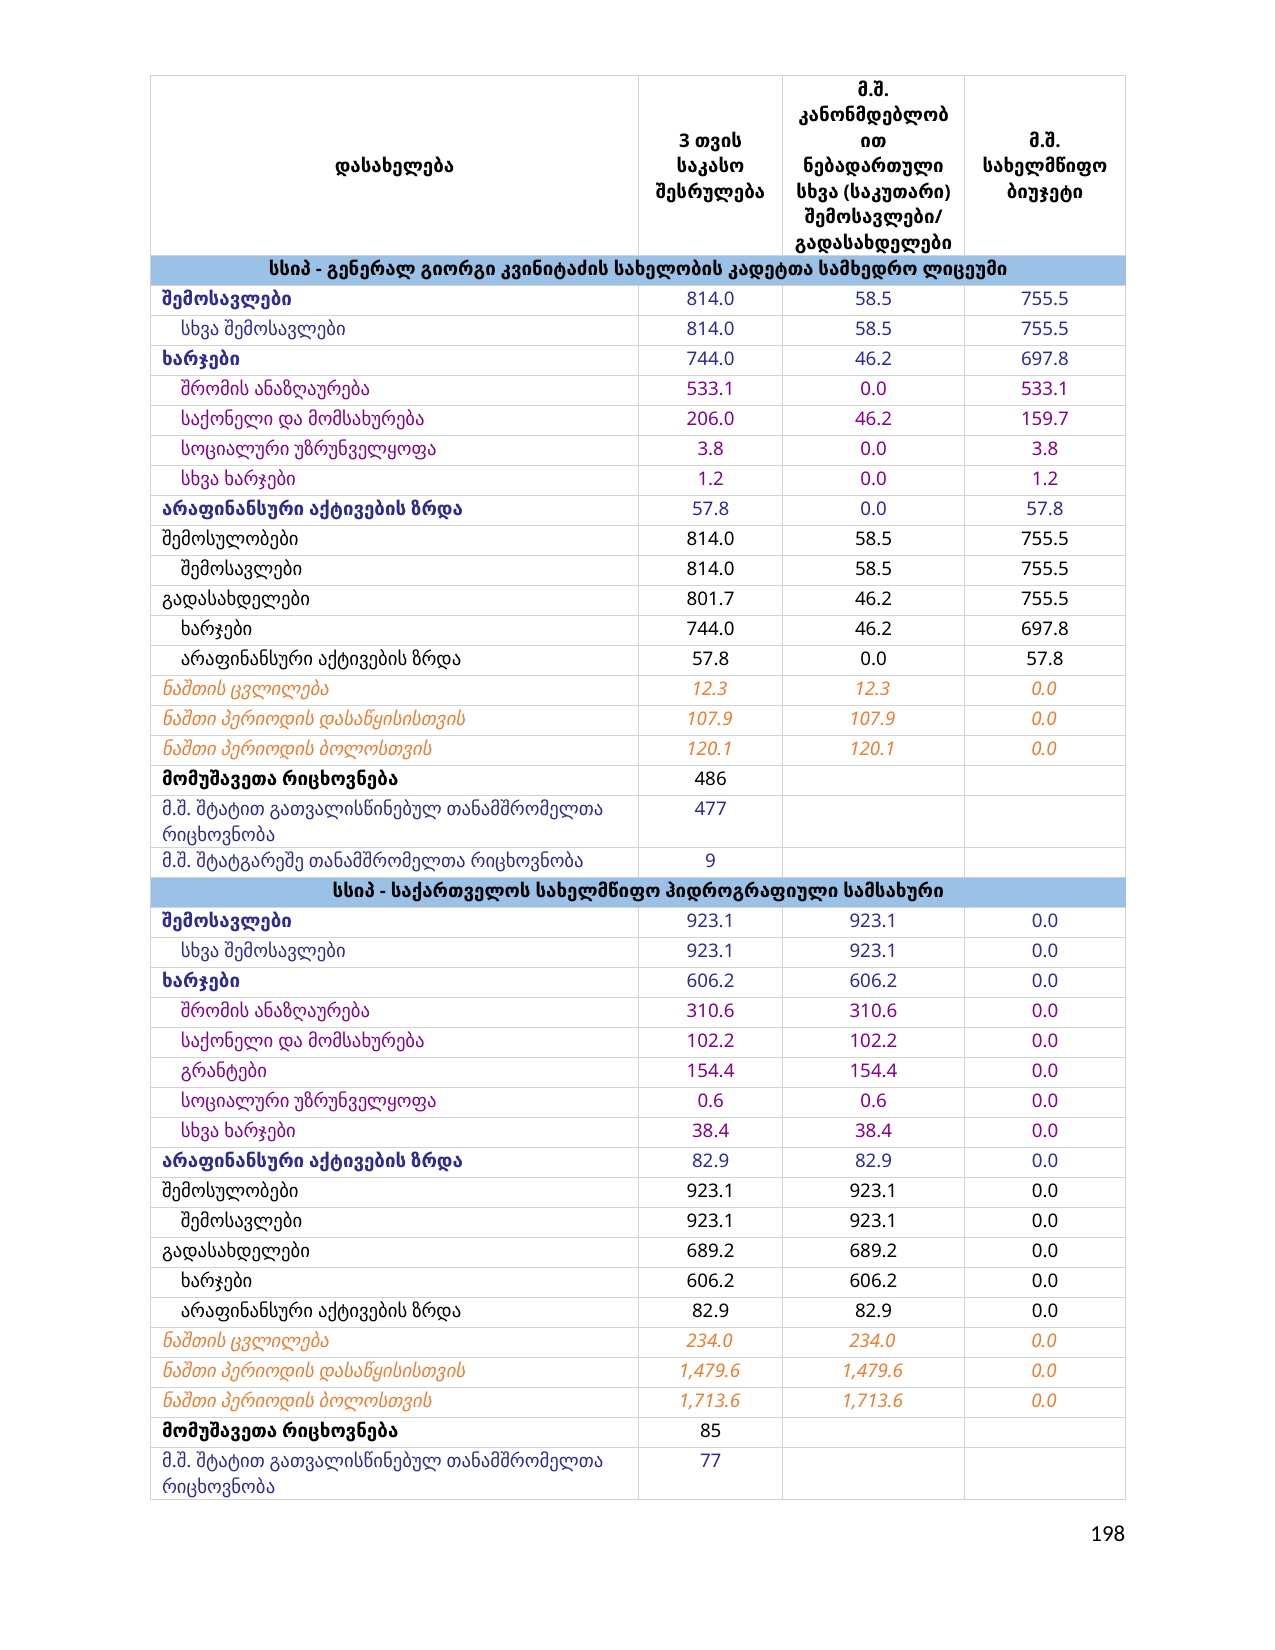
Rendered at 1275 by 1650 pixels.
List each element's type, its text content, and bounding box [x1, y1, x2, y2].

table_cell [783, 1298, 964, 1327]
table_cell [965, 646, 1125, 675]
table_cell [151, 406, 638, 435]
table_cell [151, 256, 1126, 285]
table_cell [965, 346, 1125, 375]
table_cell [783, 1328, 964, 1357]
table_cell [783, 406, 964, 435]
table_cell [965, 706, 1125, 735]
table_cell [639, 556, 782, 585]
table_header მ.შ. კანონმდებლობით ნებადართული სხვა (საკუთარი) შემოსავლები/ გადასახდელები [783, 76, 964, 255]
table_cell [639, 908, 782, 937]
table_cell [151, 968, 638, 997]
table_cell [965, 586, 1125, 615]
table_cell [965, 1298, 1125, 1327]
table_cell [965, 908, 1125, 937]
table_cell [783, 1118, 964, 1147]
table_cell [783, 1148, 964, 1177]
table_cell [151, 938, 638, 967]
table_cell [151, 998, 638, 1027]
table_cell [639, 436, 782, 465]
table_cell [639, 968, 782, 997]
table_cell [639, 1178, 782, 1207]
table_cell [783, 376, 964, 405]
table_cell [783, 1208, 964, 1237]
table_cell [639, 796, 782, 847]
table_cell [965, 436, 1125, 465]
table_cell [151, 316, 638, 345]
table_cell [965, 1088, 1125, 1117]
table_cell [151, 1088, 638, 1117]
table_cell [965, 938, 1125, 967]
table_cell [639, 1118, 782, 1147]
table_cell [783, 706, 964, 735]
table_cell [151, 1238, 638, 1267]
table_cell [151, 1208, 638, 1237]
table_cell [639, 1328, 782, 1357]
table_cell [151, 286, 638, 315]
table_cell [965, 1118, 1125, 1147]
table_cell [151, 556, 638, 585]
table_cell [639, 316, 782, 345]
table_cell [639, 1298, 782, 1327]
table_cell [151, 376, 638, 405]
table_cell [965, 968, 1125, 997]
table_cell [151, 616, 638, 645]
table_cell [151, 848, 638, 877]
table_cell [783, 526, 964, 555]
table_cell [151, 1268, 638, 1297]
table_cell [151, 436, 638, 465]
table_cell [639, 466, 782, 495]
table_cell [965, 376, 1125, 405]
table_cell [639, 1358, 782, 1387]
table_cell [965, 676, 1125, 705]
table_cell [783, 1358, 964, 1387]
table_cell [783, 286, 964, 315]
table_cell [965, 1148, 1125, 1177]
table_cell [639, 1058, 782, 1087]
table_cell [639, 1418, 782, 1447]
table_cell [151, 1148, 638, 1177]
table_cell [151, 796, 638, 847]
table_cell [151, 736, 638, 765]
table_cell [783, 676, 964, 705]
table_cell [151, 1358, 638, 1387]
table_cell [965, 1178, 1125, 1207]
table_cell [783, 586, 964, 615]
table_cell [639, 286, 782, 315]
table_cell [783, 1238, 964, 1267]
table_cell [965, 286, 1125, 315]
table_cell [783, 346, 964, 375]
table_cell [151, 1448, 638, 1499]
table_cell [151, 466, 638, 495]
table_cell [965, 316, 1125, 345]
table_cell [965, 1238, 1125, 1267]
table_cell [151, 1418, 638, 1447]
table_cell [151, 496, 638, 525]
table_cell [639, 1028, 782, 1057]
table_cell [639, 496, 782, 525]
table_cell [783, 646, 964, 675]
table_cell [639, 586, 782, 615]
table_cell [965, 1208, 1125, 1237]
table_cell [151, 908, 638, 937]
table_header დასახელება [151, 76, 638, 255]
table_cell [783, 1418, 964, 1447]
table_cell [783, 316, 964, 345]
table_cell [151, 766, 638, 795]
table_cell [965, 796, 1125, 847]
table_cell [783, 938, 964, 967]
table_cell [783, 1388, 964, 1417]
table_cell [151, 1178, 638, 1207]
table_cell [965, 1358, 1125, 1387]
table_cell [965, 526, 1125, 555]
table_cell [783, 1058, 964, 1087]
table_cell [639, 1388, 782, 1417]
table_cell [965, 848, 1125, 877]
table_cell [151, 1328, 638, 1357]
table_header მ.შ. სახელმწიფო ბიუჯეტი [965, 76, 1125, 255]
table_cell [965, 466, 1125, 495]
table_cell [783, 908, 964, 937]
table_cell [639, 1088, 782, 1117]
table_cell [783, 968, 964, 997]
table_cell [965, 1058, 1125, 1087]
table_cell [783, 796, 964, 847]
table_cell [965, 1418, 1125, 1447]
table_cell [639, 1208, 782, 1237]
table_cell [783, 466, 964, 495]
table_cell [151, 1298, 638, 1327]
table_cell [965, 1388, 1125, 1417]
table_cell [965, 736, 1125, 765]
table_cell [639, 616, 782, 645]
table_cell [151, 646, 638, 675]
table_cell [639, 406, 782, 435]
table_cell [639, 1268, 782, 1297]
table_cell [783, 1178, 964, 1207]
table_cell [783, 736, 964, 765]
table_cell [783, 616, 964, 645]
table_header 3 თვის საკასო შესრულება [639, 76, 782, 255]
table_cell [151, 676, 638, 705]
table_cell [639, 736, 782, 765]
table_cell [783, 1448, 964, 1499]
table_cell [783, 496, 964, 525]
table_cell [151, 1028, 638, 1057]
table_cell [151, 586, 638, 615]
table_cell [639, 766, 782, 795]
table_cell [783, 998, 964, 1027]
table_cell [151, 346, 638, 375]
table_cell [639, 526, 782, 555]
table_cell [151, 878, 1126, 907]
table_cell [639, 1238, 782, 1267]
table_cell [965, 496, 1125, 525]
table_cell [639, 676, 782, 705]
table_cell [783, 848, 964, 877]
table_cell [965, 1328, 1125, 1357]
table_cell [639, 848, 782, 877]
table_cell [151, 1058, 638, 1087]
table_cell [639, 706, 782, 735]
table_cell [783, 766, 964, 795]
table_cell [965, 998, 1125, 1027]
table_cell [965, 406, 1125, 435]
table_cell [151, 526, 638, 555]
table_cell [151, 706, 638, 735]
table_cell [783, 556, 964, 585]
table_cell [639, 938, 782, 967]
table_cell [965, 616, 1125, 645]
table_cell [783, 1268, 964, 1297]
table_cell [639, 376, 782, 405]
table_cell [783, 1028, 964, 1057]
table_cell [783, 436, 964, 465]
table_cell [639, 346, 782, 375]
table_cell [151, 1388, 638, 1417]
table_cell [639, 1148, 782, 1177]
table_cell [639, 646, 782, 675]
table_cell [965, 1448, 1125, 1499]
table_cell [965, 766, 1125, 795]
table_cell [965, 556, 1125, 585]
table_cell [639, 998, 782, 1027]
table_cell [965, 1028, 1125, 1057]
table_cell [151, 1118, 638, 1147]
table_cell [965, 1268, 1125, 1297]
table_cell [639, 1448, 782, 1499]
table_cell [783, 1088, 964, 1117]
